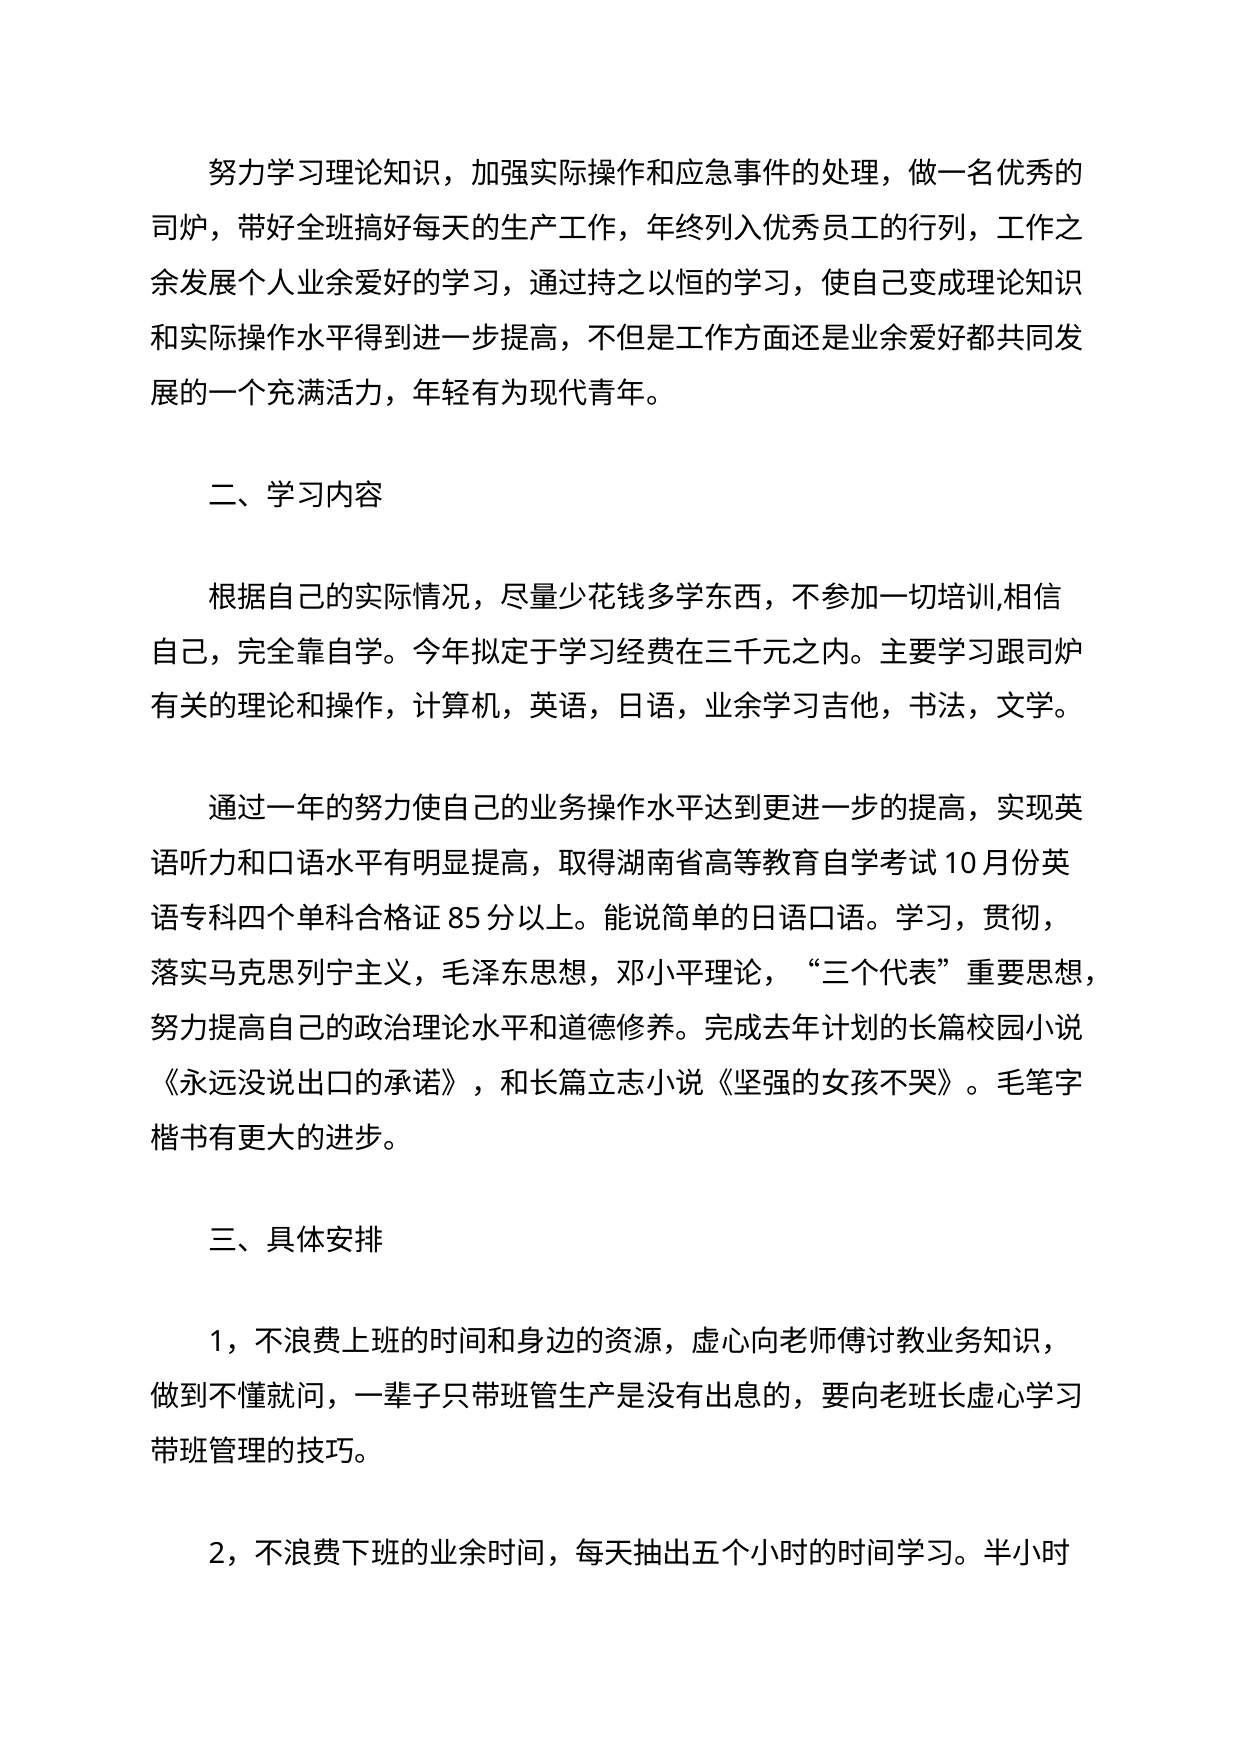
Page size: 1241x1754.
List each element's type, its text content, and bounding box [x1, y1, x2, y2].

text 根据自己的实际情况，尽量少花钱多学东西，不参加一切培训,相信自己，完全靠自学。今年拟定于学习经费在三千元之内。主要学习跟司炉有关的理论和操作，计算机，英语，日语，业余学习吉他，书法，文学。 [150, 573, 1090, 725]
text 二、学习内容 [150, 471, 1090, 514]
text 通过一年的努力使自己的业务操作水平达到更进一步的提高，实现英语听力和口语水平有明显提高，取得湖南省高等教育自学考试10月份英语专科四个单科合格证85分以上。能说简单的日语口语。学习，贯彻，落实马克思列宁主义，毛泽东思想，邓小平理论，“三个代表”重要思想，努力提高自己的政治理论水平和道德修养。完成去年计划的长篇校园小说《永远没说出口的承诺》，和长篇立志小说《坚强的女孩不哭》。毛笔字楷书有更大的进步。 [150, 785, 1090, 1157]
text 1，不浪费上班的时间和身边的资源，虚心向老师傅讨教业务知识，做到不懂就问，一辈子只带班管生产是没有出息的，要向老班长虚心学习带班管理的技巧。 [150, 1318, 1090, 1470]
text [150, 1529, 1090, 1572]
text 三、具体安排 [150, 1216, 1090, 1258]
text 努力学习理论知识，加强实际操作和应急事件的处理，做一名优秀的司炉，带好全班搞好每天的生产工作，年终列入优秀员工的行列，工作之余发展个人业余爱好的学习，通过持之以恒的学习，使自己变成理论知识和实际操作水平得到进一步提高，不但是工作方面还是业余爱好都共同发展的一个充满活力，年轻有为现代青年。 [150, 150, 1090, 412]
